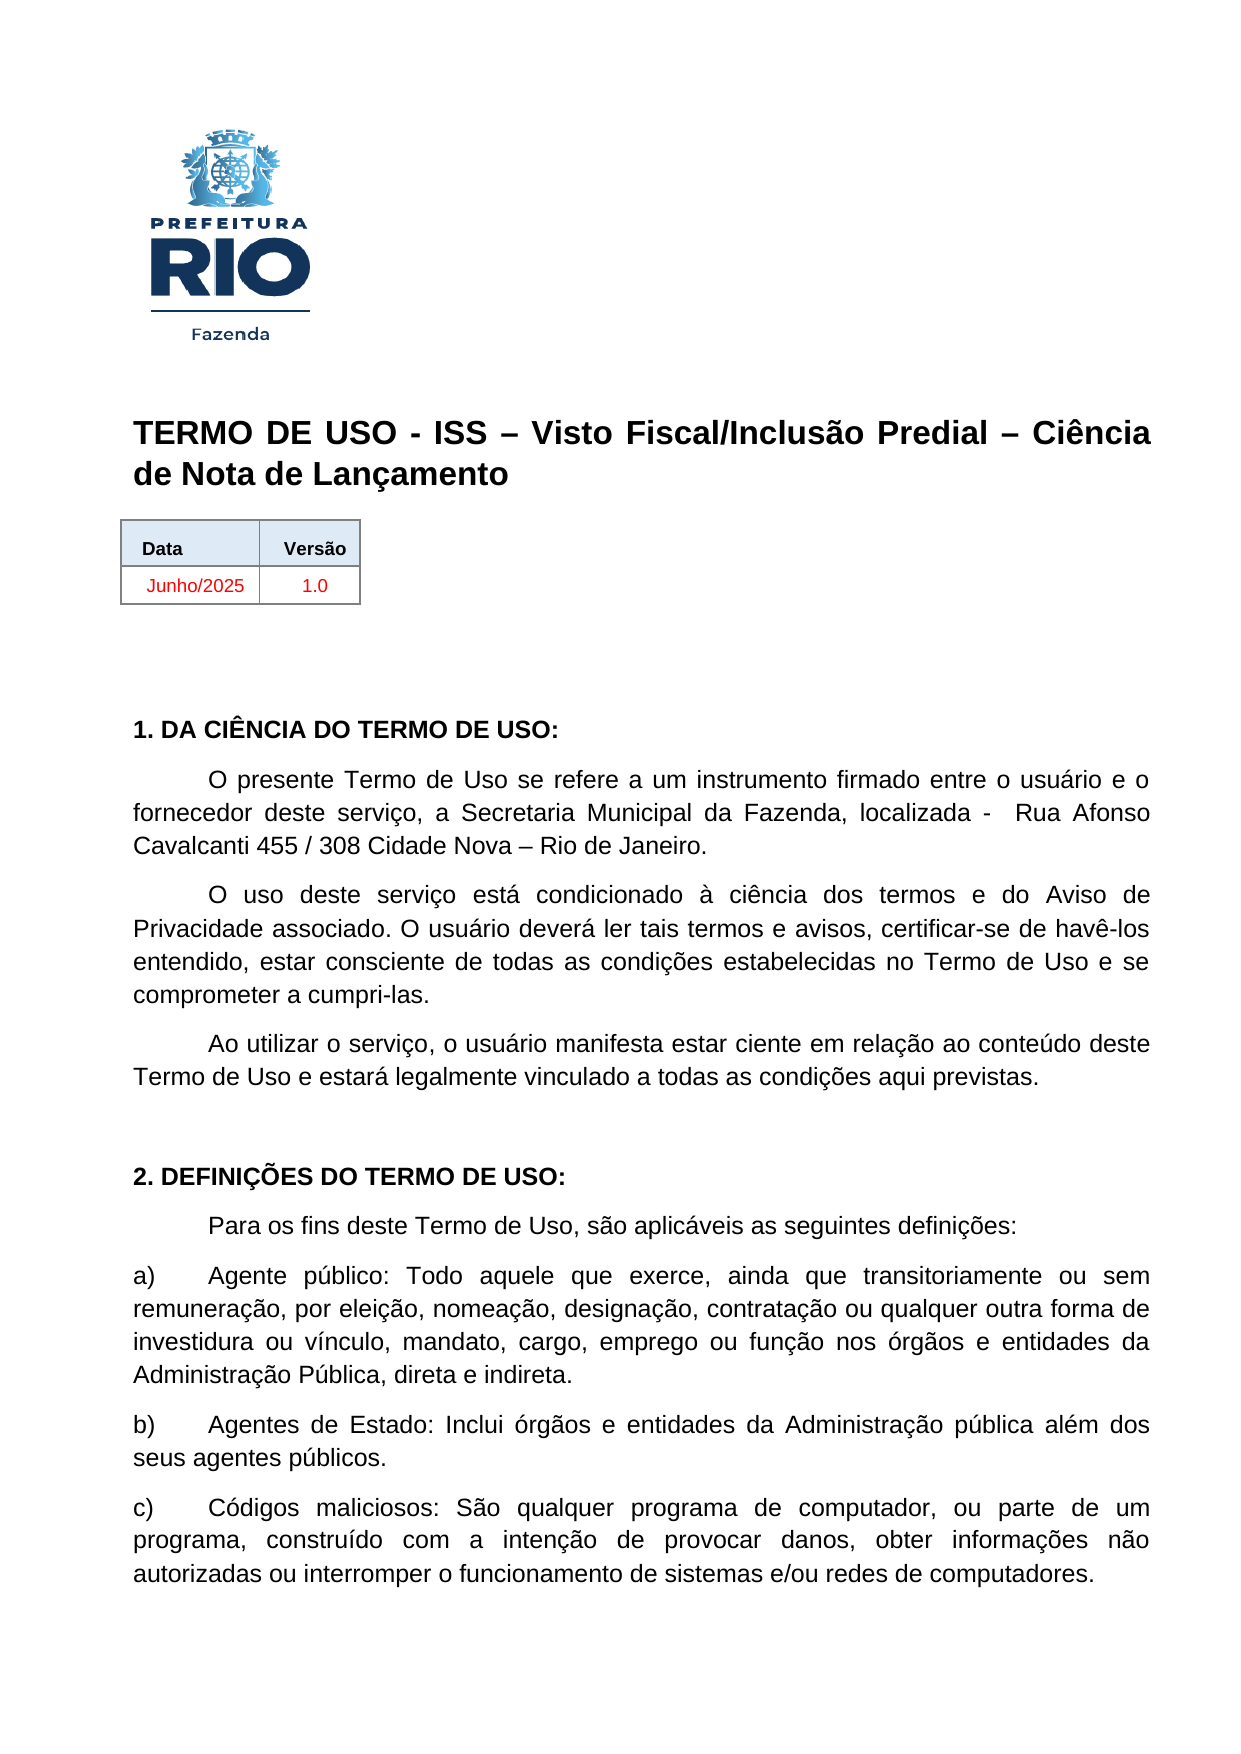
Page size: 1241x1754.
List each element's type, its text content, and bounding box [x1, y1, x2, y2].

text Ao utilizar o serviço, o usuário manifesta estar ciente em relação ao conteúdo deste Termo de Uso e estará legalmente vinculado a todas as condições aqui previstas. [133, 1029, 1152, 1091]
table_header Data [122, 521, 259, 565]
text c) Códigos maliciosos: São qualquer programa de computador, ou parte de um programa, construído com a intenção de provocar danos, obter informações não autorizadas ou interromper o funcionamento de sistemas e/ou redes de computadores. [133, 1492, 1152, 1587]
text a) Agente público: Todo aquele que exerce, ainda que transitoriamente ou sem remuneração, por eleição, nomeação, designação, contratação ou qualquer outra forma de investidura ou vínculo, mandato, cargo, emprego ou função nos órgãos e entidades da Administração Pública, direta e indireta. [133, 1261, 1152, 1389]
text b) Agentes de Estado: Inclui órgãos e entidades da Administração pública além dos seus agentes públicos. [133, 1410, 1152, 1472]
table_header Versão [260, 521, 359, 565]
text Para os fins deste Termo de Uso, são aplicáveis as seguintes definições: [133, 1211, 1152, 1240]
table_cell 1.0 [260, 567, 359, 603]
table_cell Junho/2025 [122, 567, 259, 603]
text O uso deste serviço está condicionado à ciência dos termos e do Aviso de Privacidade associado. O usuário deverá ler tais termos e avisos, certificar-se de havê-los entendido, estar consciente de todas as condições estabelecidas no Termo de Uso e se comprometer a cumpri-las. [133, 881, 1152, 1008]
text TERMO DE USO - ISS – Visto Fiscal/Inclusão Predial – Ciência de Nota de Lançamento [133, 413, 1152, 493]
text 1. DA CIÊNCIA DO TERMO DE USO: [133, 715, 1152, 744]
text 2. DEFINIÇÕES DO TERMO DE USO: [133, 1162, 1152, 1190]
picture [132, 118, 327, 347]
text O presente Termo de Uso se refere a um instrumento firmado entre o usuário e o fornecedor deste serviço, a Secretaria Municipal da Fazenda, localizada - Rua Afonso Cavalcanti 455 / 308 Cidade Nova – Rio de Janeiro. [133, 765, 1152, 859]
